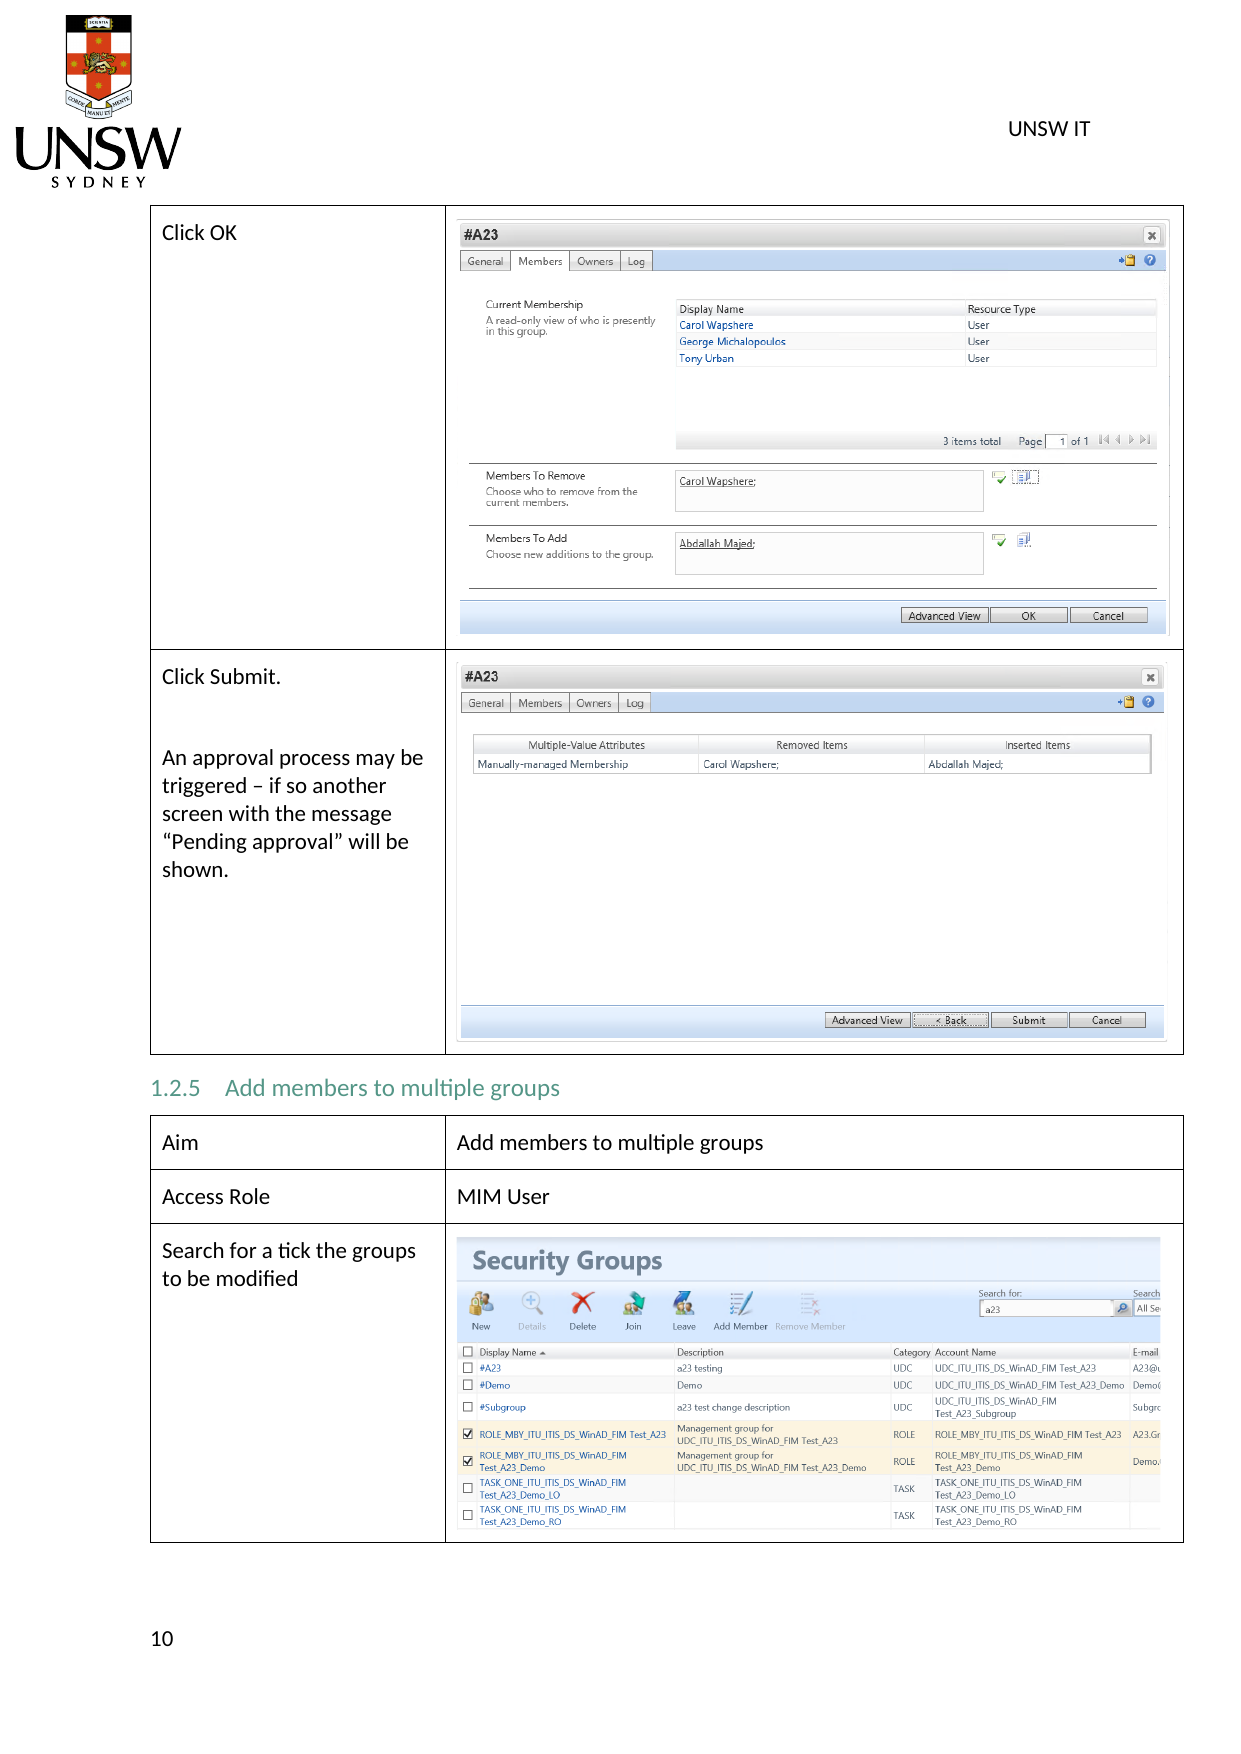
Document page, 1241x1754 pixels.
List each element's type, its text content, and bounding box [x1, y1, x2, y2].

table_cell Click OK [151, 206, 445, 648]
subtitle Add members to multiple groups [150, 1072, 1090, 1102]
table_cell Search for a tick the groups to be modified [151, 1224, 445, 1542]
table_header Aim [151, 1116, 445, 1169]
table_cell Click Submit. An approval process may be triggered – if so another screen with the message “Pending approval” will be shown. [151, 650, 445, 1054]
table_header Add members to multiple groups [446, 1116, 1183, 1169]
picture [456, 218, 1170, 636]
table_cell MIM User [446, 1170, 1183, 1223]
table_cell [446, 650, 1183, 1054]
picture [456, 1236, 1161, 1530]
table_cell [446, 1224, 1183, 1542]
picture [456, 662, 1168, 1042]
picture [15, 15, 182, 188]
table_cell Access Role [151, 1170, 445, 1223]
table_cell [446, 206, 1183, 648]
